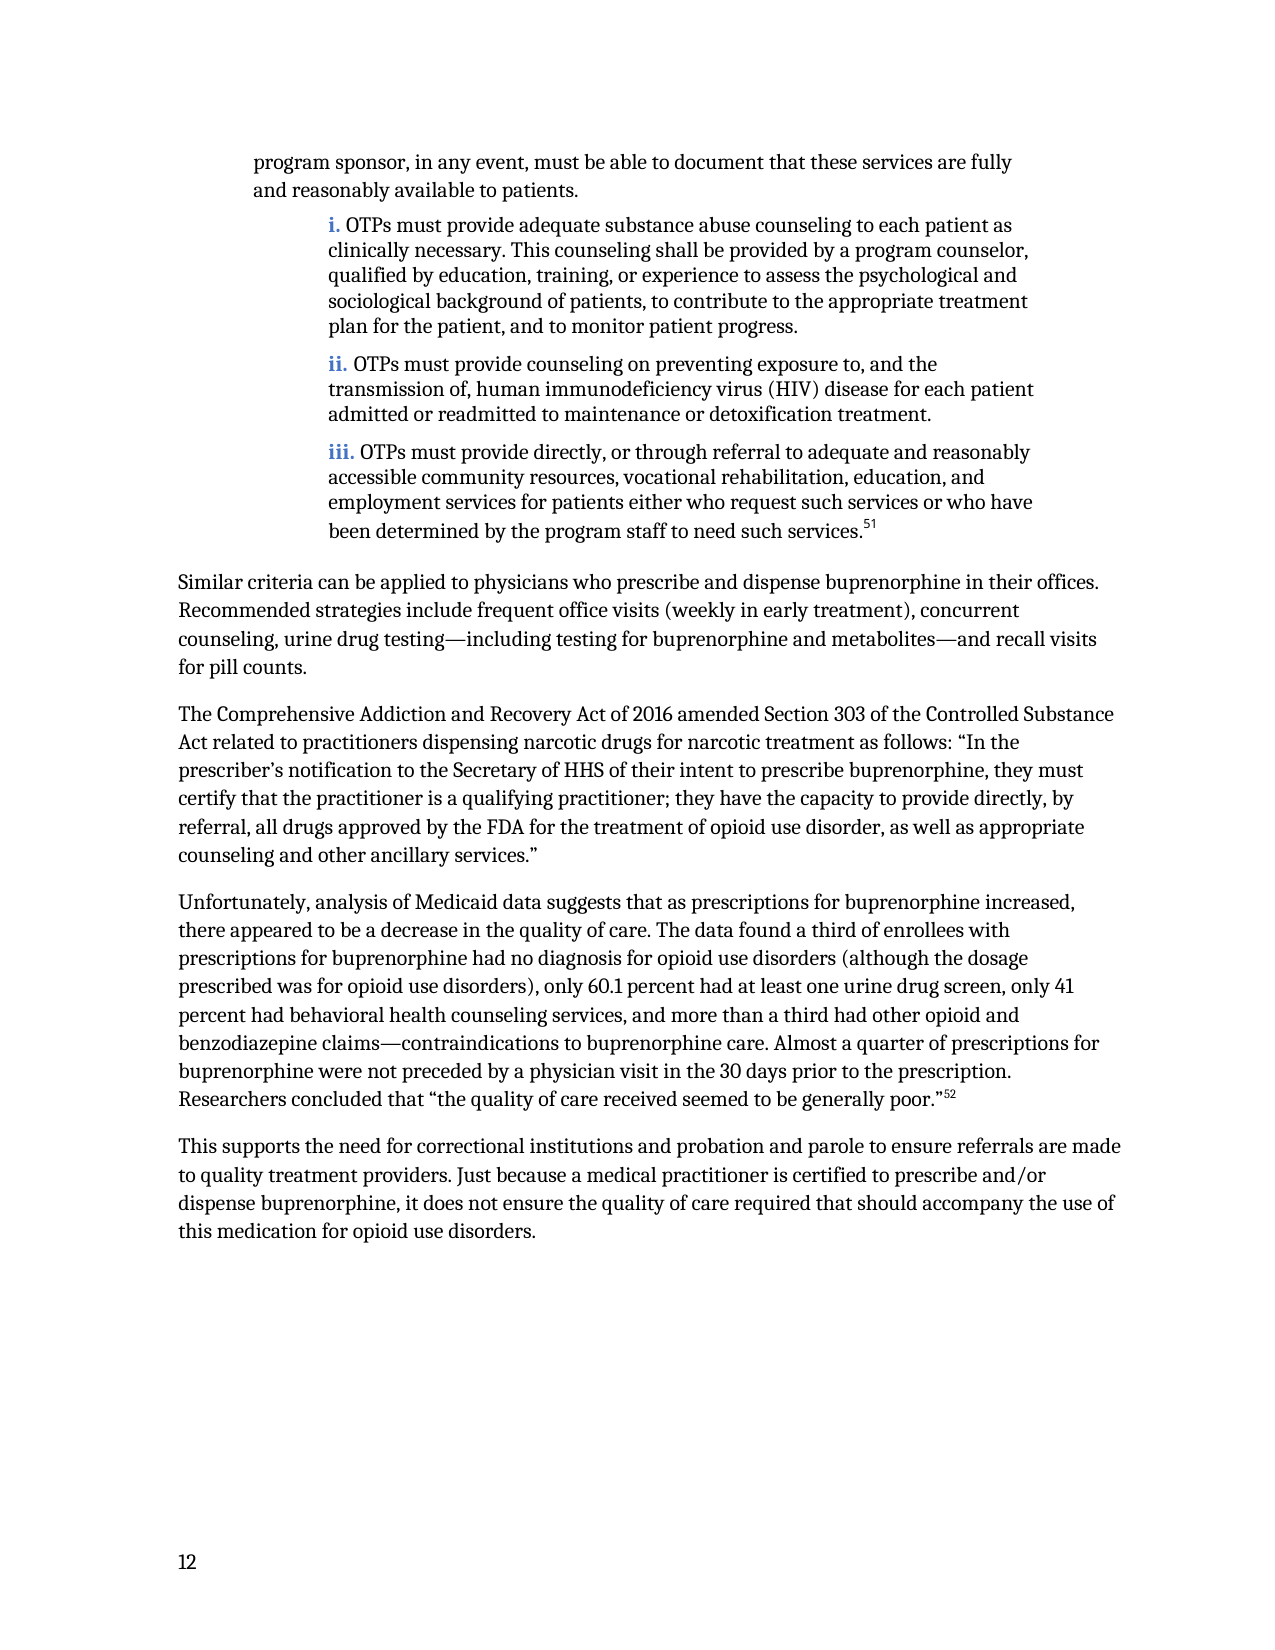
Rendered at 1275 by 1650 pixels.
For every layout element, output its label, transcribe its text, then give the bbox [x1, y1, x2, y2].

text Unfortunately, analysis of Medicaid data suggests that as prescriptions for buprenorphine increased, there appeared to be a decrease in the quality of care. The data found a third of enrollees with prescriptions for buprenorphine had no diagnosis for opioid use disorders (although the dosage prescribed was for opioid use disorders), only 60.1 percent had at least one urine drug screen, only 41 percent had behavioral health counseling services, and more than a third had other opioid and benzodiazepine claims—contraindications to buprenorphine care. Almost a quarter of prescriptions for buprenorphine were not preceded by a physician visit in the 30 days prior to the prescription. Researchers concluded that “the quality of care received seemed to be generally poor.” [178, 889, 1125, 1112]
list ii. OTPs must provide counseling on preventing exposure to, and the transmission of, human immunodeficiency virus (HIV) disease for each patient admitted or readmitted to maintenance or detoxification treatment. [328, 351, 1050, 427]
list iii. OTPs must provide directly, or through referral to adequate and reasonably accessible community resources, vocational rehabilitation, education, and employment services for patients either who request such services or who have been determined by the program staff to need such services. [328, 439, 1050, 545]
text The Comprehensive Addiction and Recovery Act of 2016 amended Section 303 of the Controlled Substance Act related to practitioners dispensing narcotic drugs for narcotic treatment as follows: “In the prescriber’s notification to the Secretary of HHS of their intent to prescribe buprenorphine, they must certify that the practitioner is a qualifying practitioner; they have the capacity to provide directly, by referral, all drugs approved by the FDA for the treatment of opioid use disorder, as well as appropriate counseling and other ancillary services.” [178, 701, 1125, 868]
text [253, 150, 1050, 203]
list i. OTPs must provide adequate substance abuse counseling to each patient as clinically necessary. This counseling shall be provided by a program counselor, qualified by education, training, or experience to assess the psychological and sociological background of patients, to contribute to the appropriate treatment plan for the patient, and to monitor patient progress. [328, 213, 1050, 339]
text This supports the need for correctional institutions and probation and parole to ensure referrals are made to quality treatment providers. Just because a medical practitioner is certified to prescribe and/or dispense buprenorphine, it does not ensure the quality of care required that should accompany the use of this medication for opioid use disorders. [178, 1134, 1125, 1244]
text Similar criteria can be applied to physicians who prescribe and dispense buprenorphine in their offices. Recommended strategies include frequent office visits (weekly in early treatment), concurrent counseling, urine drug testing—including testing for buprenorphine and metabolites—and recall visits for pill counts. [178, 570, 1125, 680]
